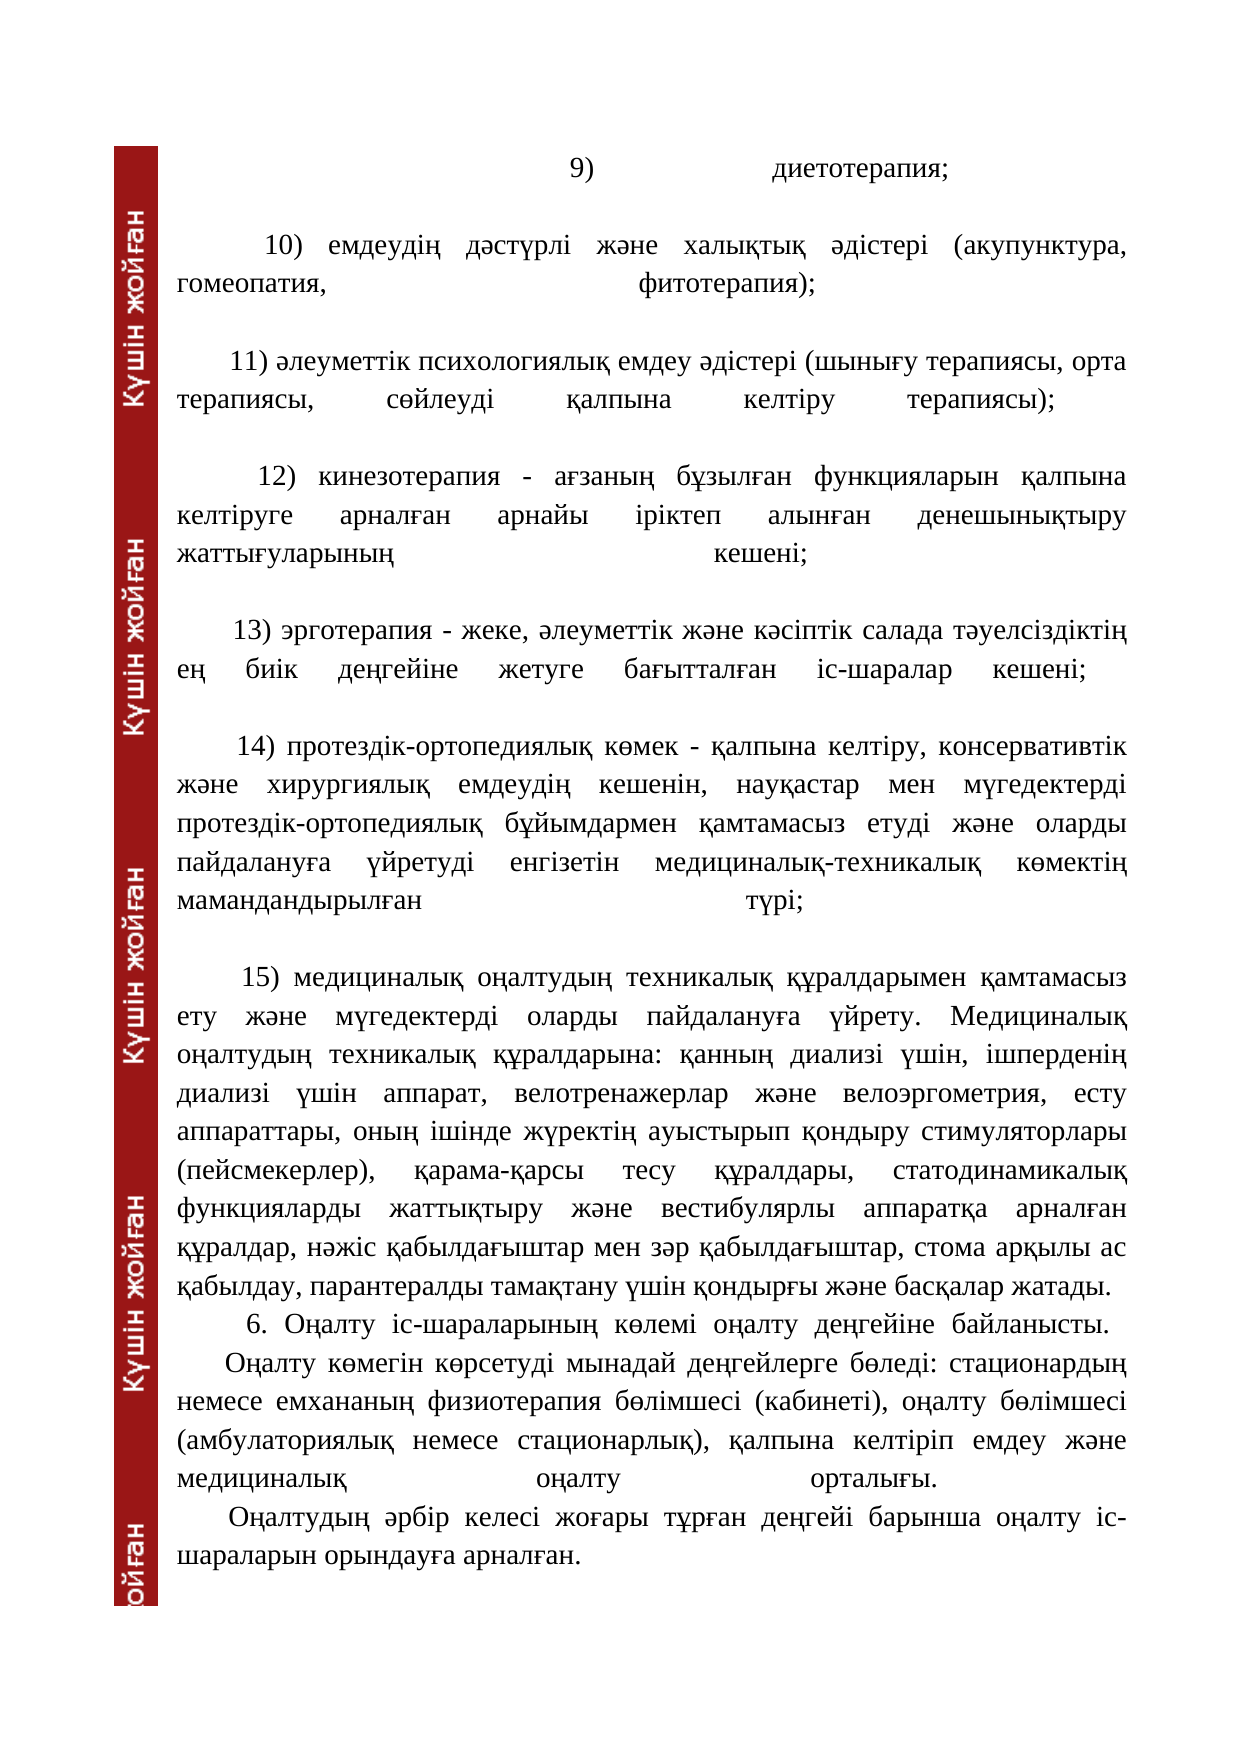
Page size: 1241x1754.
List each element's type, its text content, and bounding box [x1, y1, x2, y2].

picture [114, 146, 158, 150]
picture [114, 1301, 158, 1306]
text 6. Оңалту іс-шараларының көлемі оңалту деңгейіне байланысты. Оңалту көмегін көрсетуді мынадай деңгейлерге бөледі: стационардың немесе емхананың физиотерапия бөлімшесі (кабинеті), оңалту бөлімшесі (амбулаториялық немесе стационарлық), қалпына келтіріп емдеу және медициналық оңалту орталығы. Оңалтудың әрбір келесі жоғары тұрған деңгейі барынша оңалту іс-шараларын орындауға арналған. [112, 1306, 1128, 1571]
text 12) кинезотерапия - ағзаның бұзылған функцияларын қалпына келтіруге арналған арнайы іріктеп алынған денешынықтыру жаттығуларының кешені; [112, 458, 1128, 607]
picture [114, 453, 158, 458]
picture [114, 338, 158, 343]
text 9) диетотерапия; [112, 150, 1128, 222]
picture [114, 954, 158, 959]
picture [114, 1571, 158, 1606]
text 10) емдеудің дәстүрлі және халықтық әдістері (акупунктура, гомеопатия, фитотерапия); [112, 227, 1128, 338]
text 13) эрготерапия - жеке, әлеуметтік және кәсіптік салада тәуелсіздіктің ең биік деңгейіне жетуге бағытталған іс-шаралар кешені; [112, 612, 1128, 723]
picture [114, 723, 158, 728]
picture [114, 607, 158, 612]
text 15) медициналық оңалтудың техникалық құралдарымен қамтамасыз ету және мүгедектерді оларды пайдалануға үйрету. Медициналық оңалтудың техникалық құралдарына: қанның диализі үшін, ішперденің диализі үшін аппарат, велотренажерлар және велоэргометрия, есту аппараттары, оның ішінде жүректің ауыстырып қондыру стимуляторлары (пейсмекерлер), қарама-қарсы тесу құралдары, статодинамикалық функцияларды жаттықтыру және вестибулярлы аппаратқа арналған құралдар, нәжіс қабылдағыштар мен зәр қабылдағыштар, стома арқылы ас қабылдау, парантералды тамақтану үшін қондырғы және басқалар жатады. [112, 959, 1128, 1301]
picture [114, 222, 158, 227]
text 11) әлеуметтік психологиялық емдеу әдістері (шынығу терапиясы, орта терапиясы, сөйлеуді қалпына келтіру терапиясы); [112, 343, 1128, 453]
text 14) протездік-ортопедиялық көмек - қалпына келтіру, консервативтік және хирургиялық емдеудің кешенін, науқастар мен мүгедектерді протездік-ортопедиялық бұйымдармен қамтамасыз етуді және оларды пайдалануға үйретуді енгізетін медициналық-техникалық көмектің мамандандырылған түрі; [112, 728, 1128, 954]
